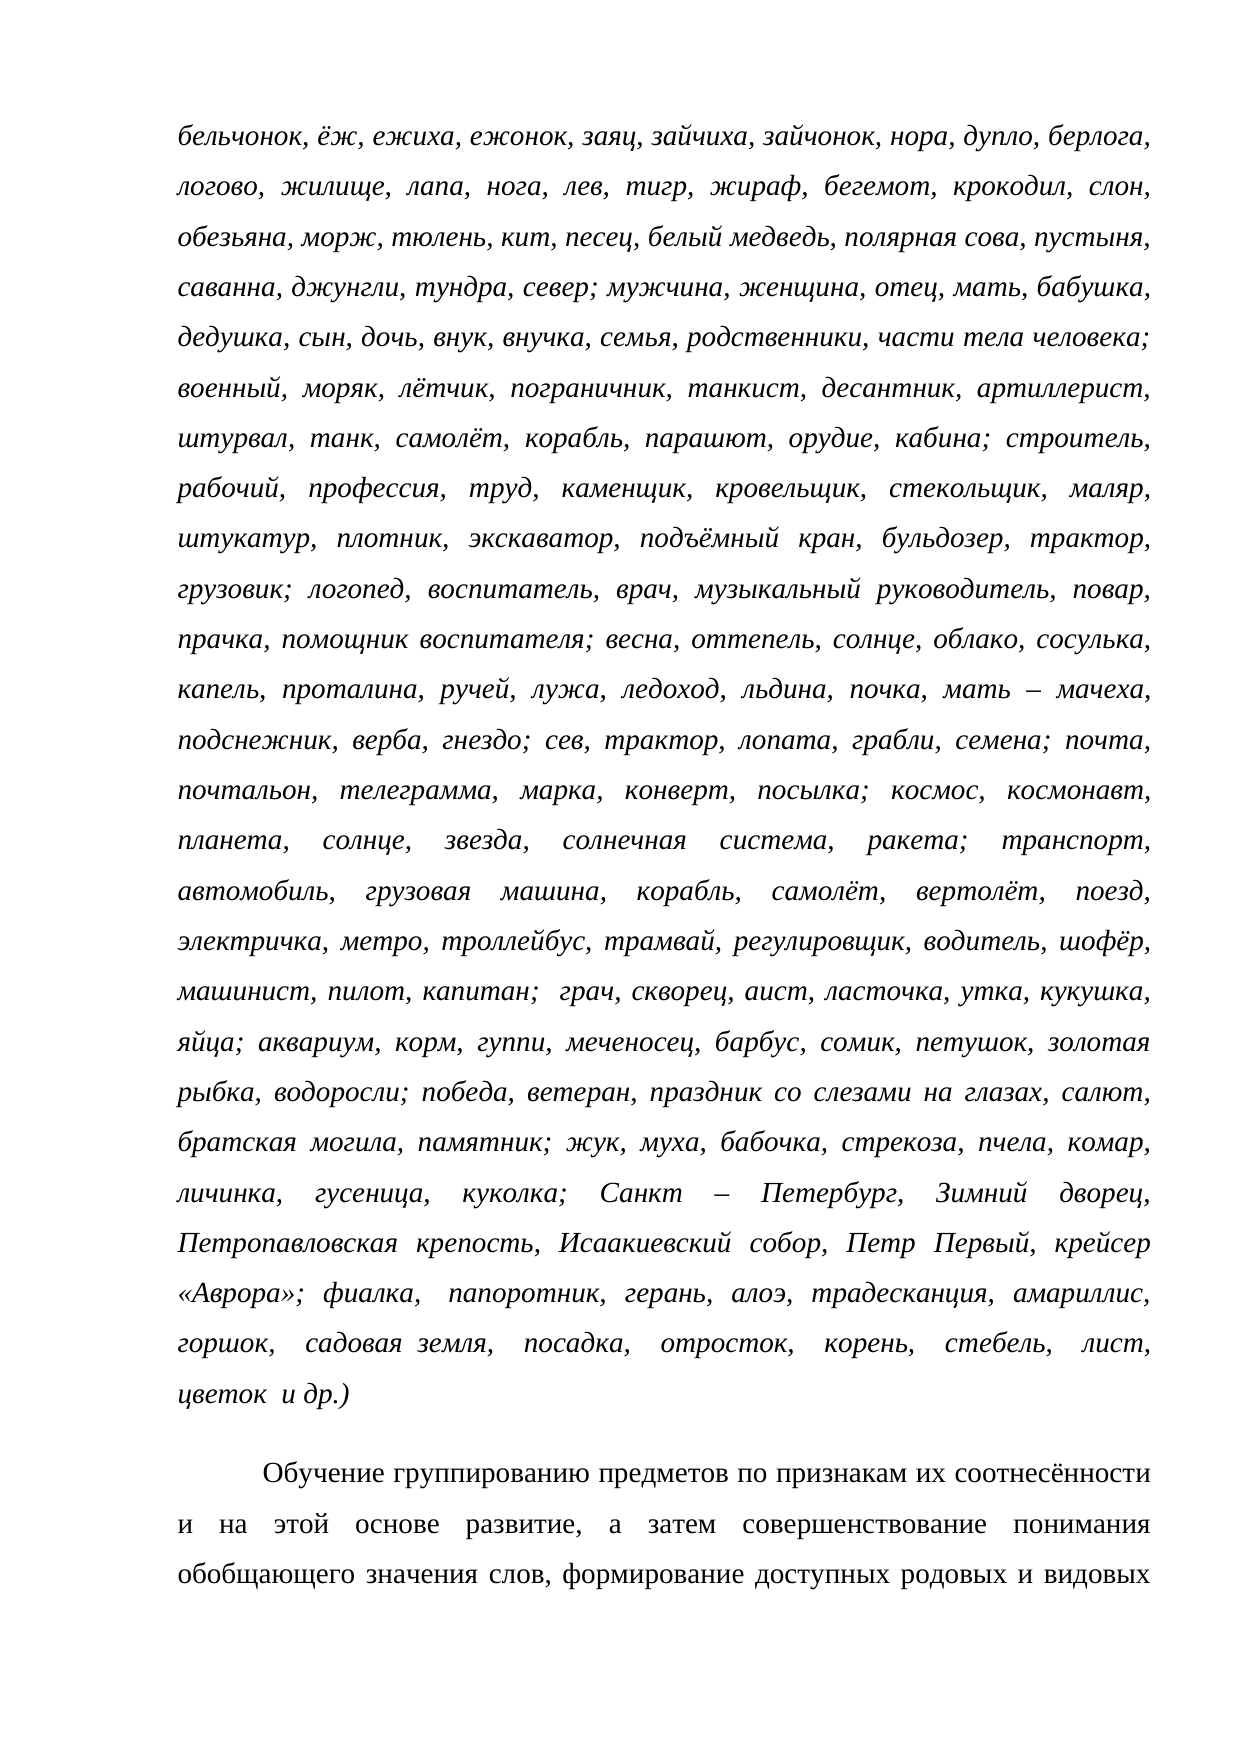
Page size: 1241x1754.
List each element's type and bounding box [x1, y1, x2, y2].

text [177, 118, 1152, 1409]
text [177, 1455, 1152, 1589]
